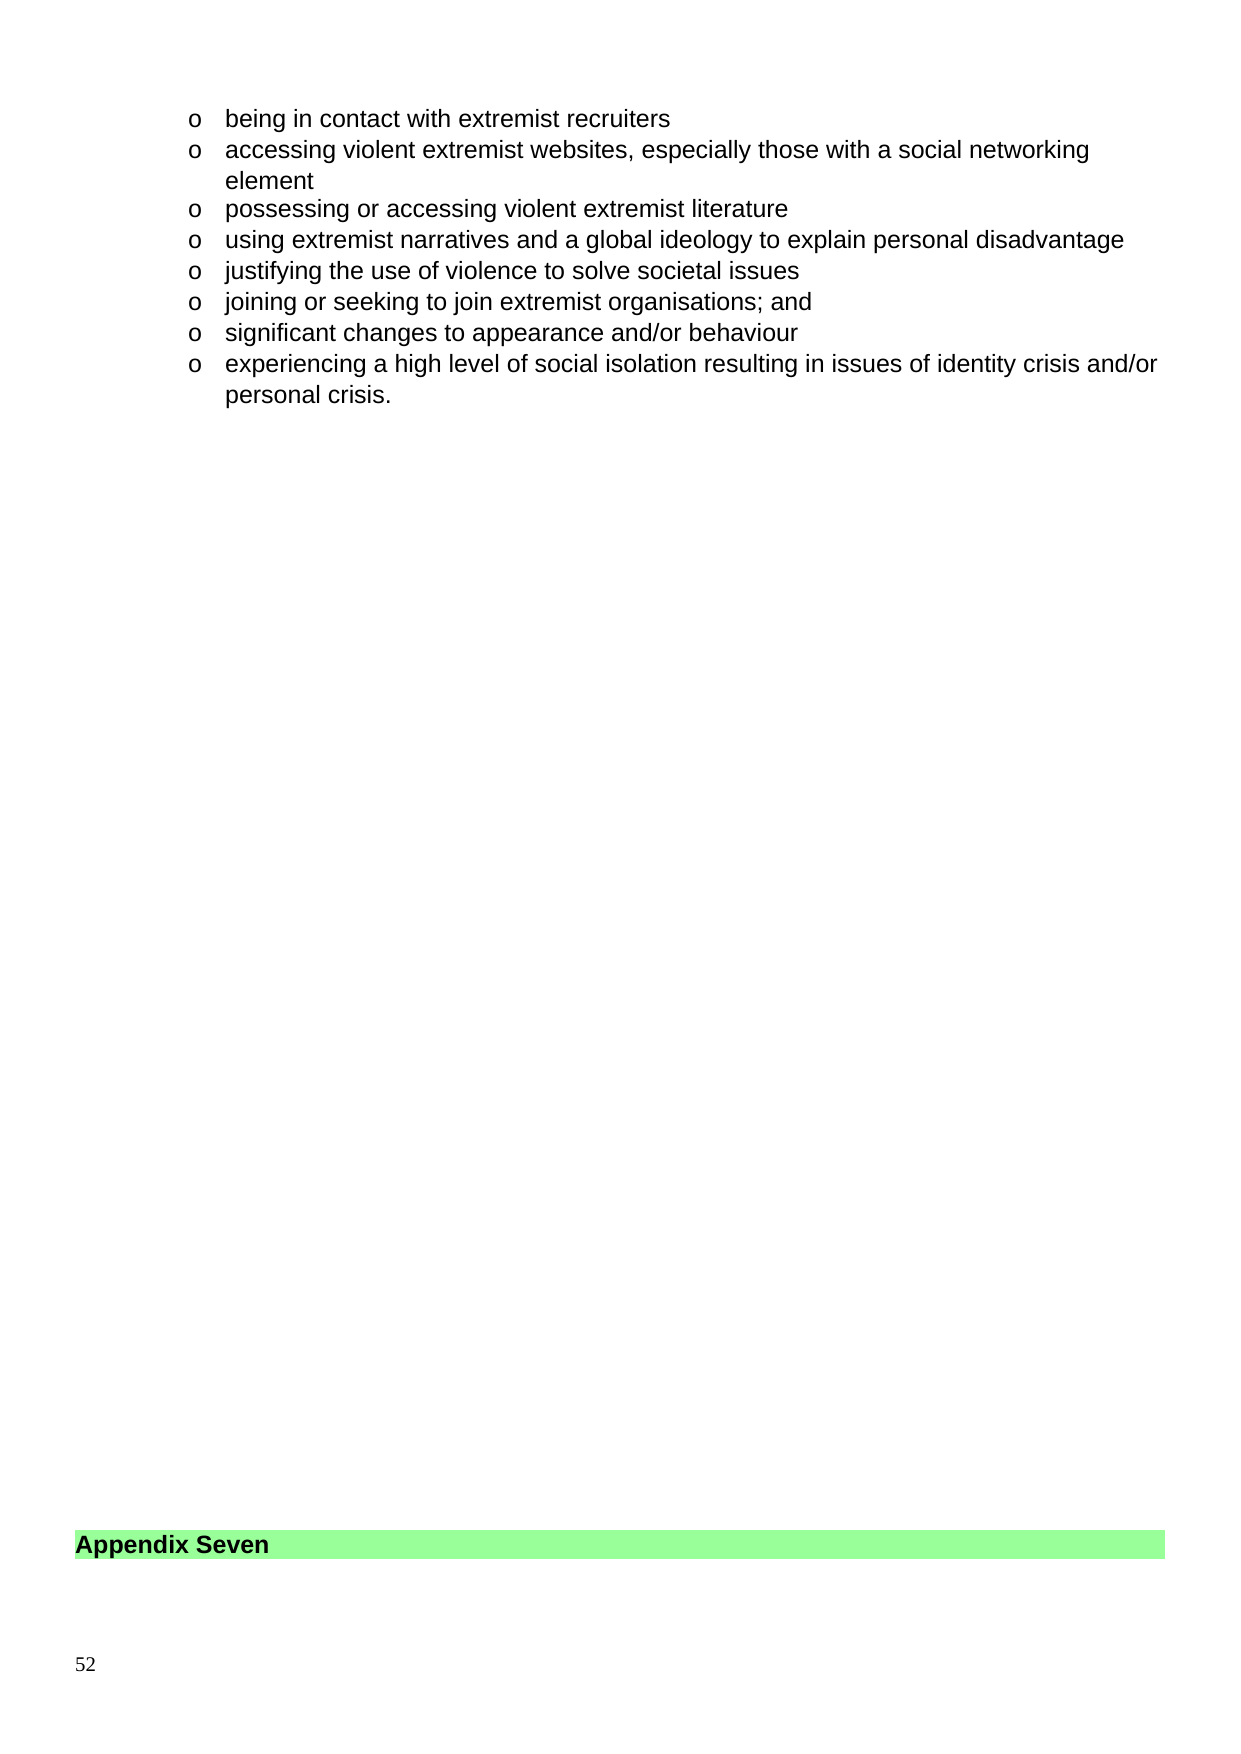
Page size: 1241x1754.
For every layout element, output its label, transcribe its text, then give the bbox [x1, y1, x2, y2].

list joining or seeking to join extremist organisations; and [187, 287, 1165, 318]
list accessing violent extremist websites, especially those with a social networking element [187, 135, 1165, 194]
text Appendix Seven [75, 1530, 1165, 1559]
list possessing or accessing violent extremist literature [187, 194, 1165, 225]
list justifying the use of violence to solve societal issues [187, 256, 1165, 287]
list significant changes to appearance and/or behaviour [187, 318, 1165, 349]
list experiencing a high level of social isolation resulting in issues of identity crisis and/or personal crisis. [187, 349, 1165, 409]
list being in contact with extremist recruiters [187, 104, 1165, 135]
list using extremist narratives and a global ideology to explain personal disadvantage [187, 225, 1165, 256]
